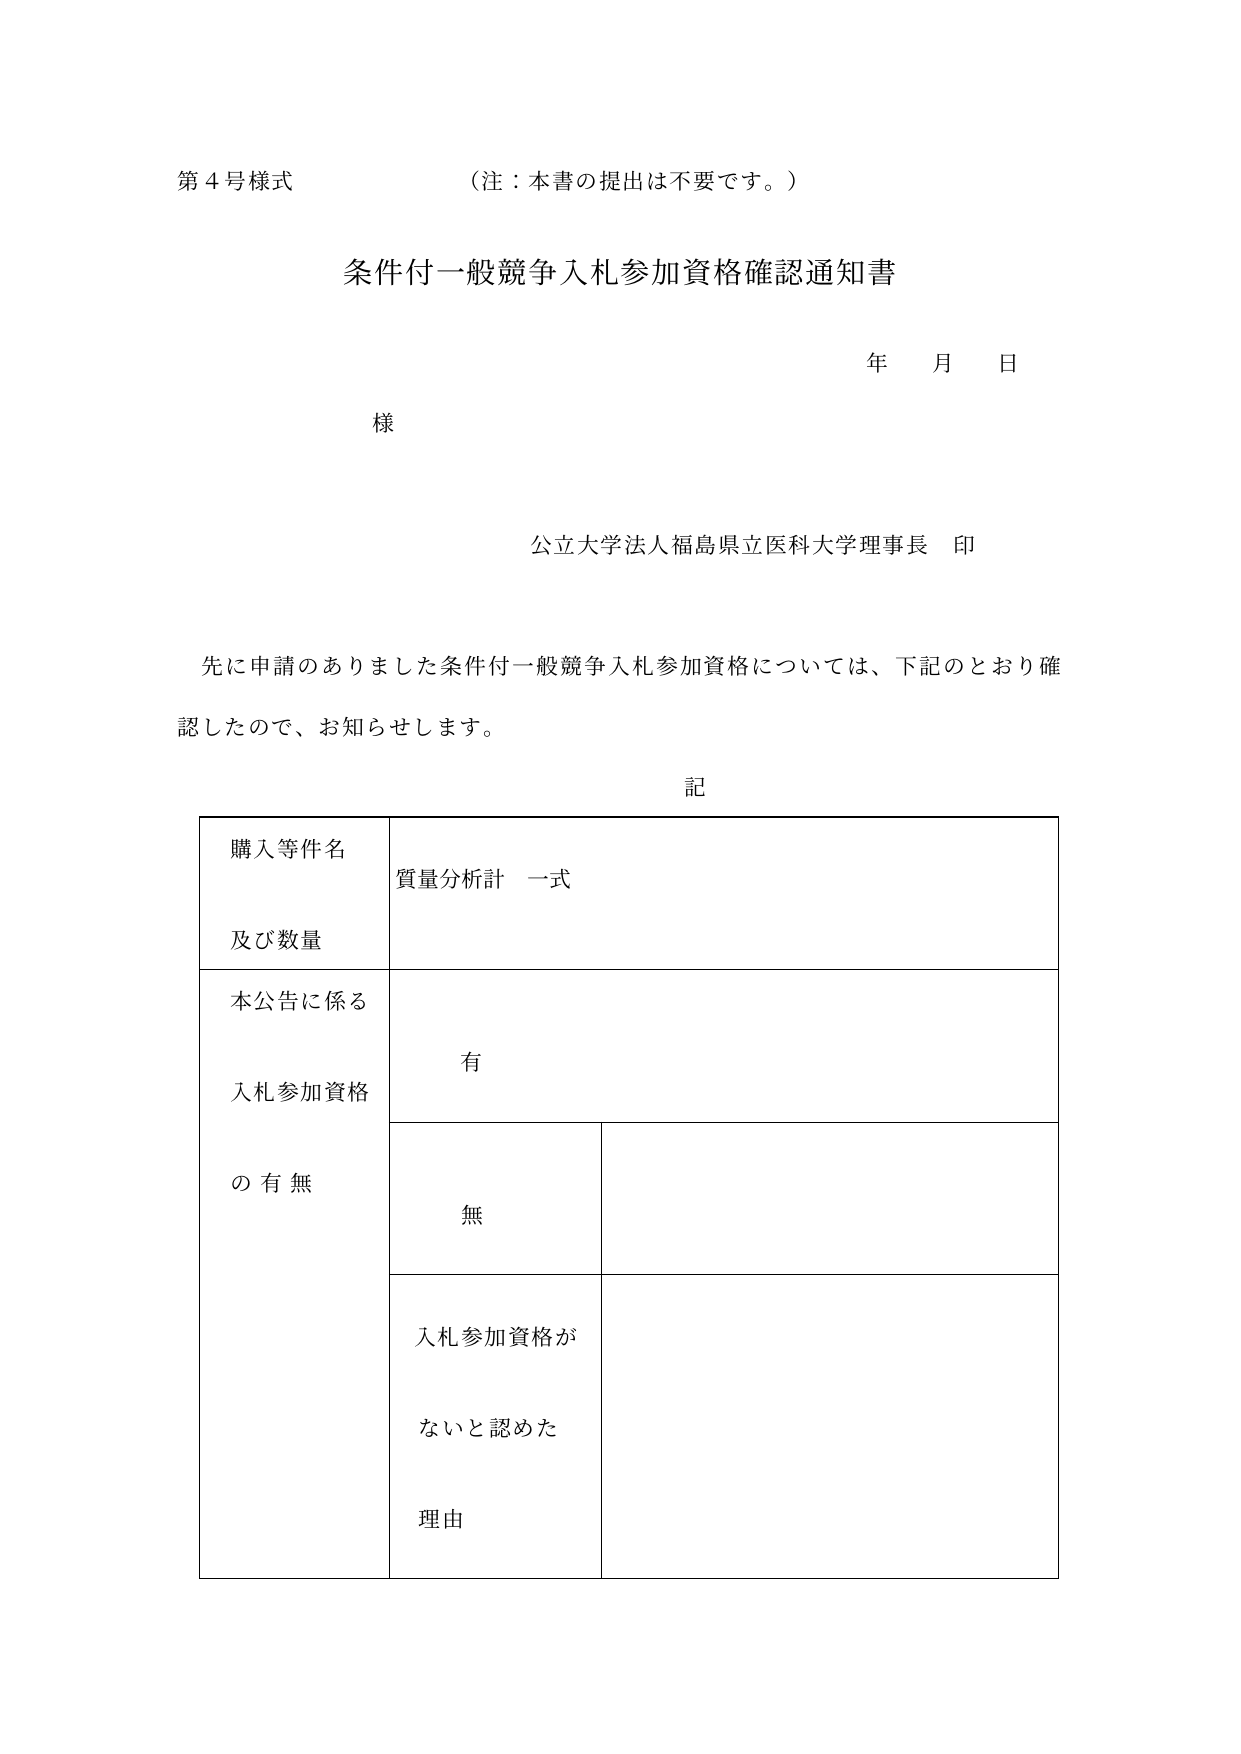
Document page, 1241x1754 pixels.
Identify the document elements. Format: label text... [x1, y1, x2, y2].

table_cell 無 [390, 1123, 601, 1274]
table_cell 本公告に係る 入札参加資格 の 有 無 [200, 970, 389, 1578]
table_cell 有 [390, 970, 1058, 1122]
text 年 月 日 [177, 331, 1019, 392]
table_cell [602, 1275, 1058, 1578]
text 先に申請のありました条件付一般競争入札参加資格については、下記のとおり確認したので、お知らせします。 [177, 634, 1063, 756]
table_cell [602, 1123, 1058, 1274]
text 記 [177, 756, 1063, 816]
text 第４号様式 （注：本書の提出は不要です。） [177, 149, 1063, 210]
table_cell 入札参加資格が ないと認めた 理由 [390, 1275, 601, 1578]
text 公立大学法人福島県立医科大学理事長 印 [177, 513, 1063, 574]
table_header 質量分析計 一式 [390, 818, 1058, 969]
text 条件付一般競争入札参加資格確認通知書 [177, 240, 1063, 301]
table_header 購入等件名 及び数量 [200, 818, 389, 969]
text 様 [177, 392, 1063, 453]
